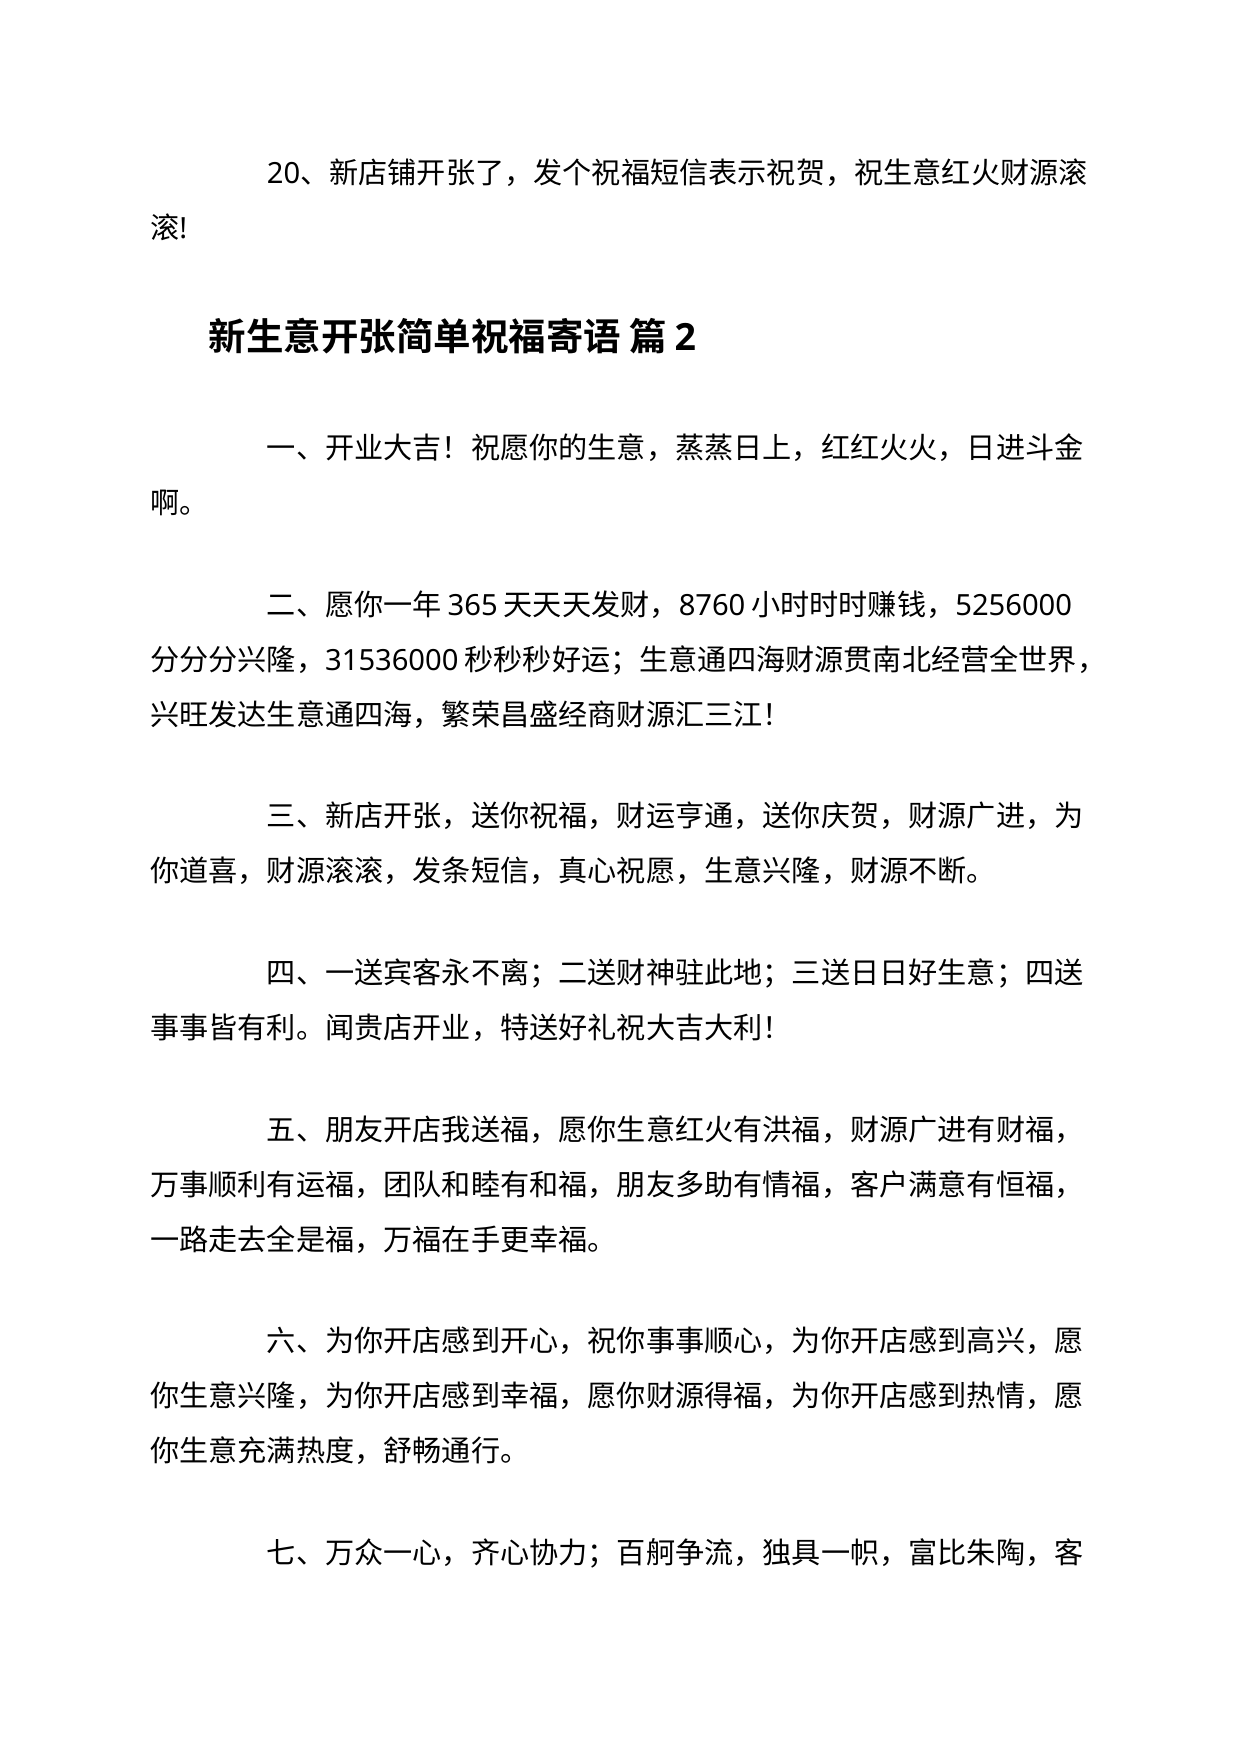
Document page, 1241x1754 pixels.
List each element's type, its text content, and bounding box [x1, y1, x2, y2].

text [150, 1529, 1090, 1572]
text 20、新店铺开张了，发个祝福短信表示祝贺，祝生意红火财源滚滚! [150, 150, 1090, 247]
text 六、为你开店感到开心，祝你事事顺心，为你开店感到高兴，愿你生意兴隆，为你开店感到幸福，愿你财源得福，为你开店感到热情，愿你生意充满热度，舒畅通行。 [150, 1318, 1090, 1470]
text 一、开业大吉！祝愿你的生意，蒸蒸日上，红红火火，日进斗金啊。 [150, 424, 1090, 522]
text 五、朋友开店我送福，愿你生意红火有洪福，财源广进有财福，万事顺利有运福，团队和睦有和福，朋友多助有情福，客户满意有恒福，一路走去全是福，万福在手更幸福。 [150, 1106, 1090, 1258]
text 三、新店开张，送你祝福，财运亨通，送你庆贺，财源广进，为你道喜，财源滚滚，发条短信，真心祝愿，生意兴隆，财源不断。 [150, 793, 1090, 890]
text 新生意开张简单祝福寄语 篇2 [150, 307, 1090, 361]
text 四、一送宾客永不离；二送财神驻此地；三送日日好生意；四送事事皆有利。闻贵店开业，特送好礼祝大吉大利！ [150, 950, 1090, 1047]
text 二、愿你一年365天天天发财，8760小时时时赚钱，5256000分分分兴隆，31536000秒秒秒好运；生意通四海财源贯南北经营全世界，兴旺发达生意通四海，繁荣昌盛经商财源汇三江！ [150, 581, 1090, 733]
